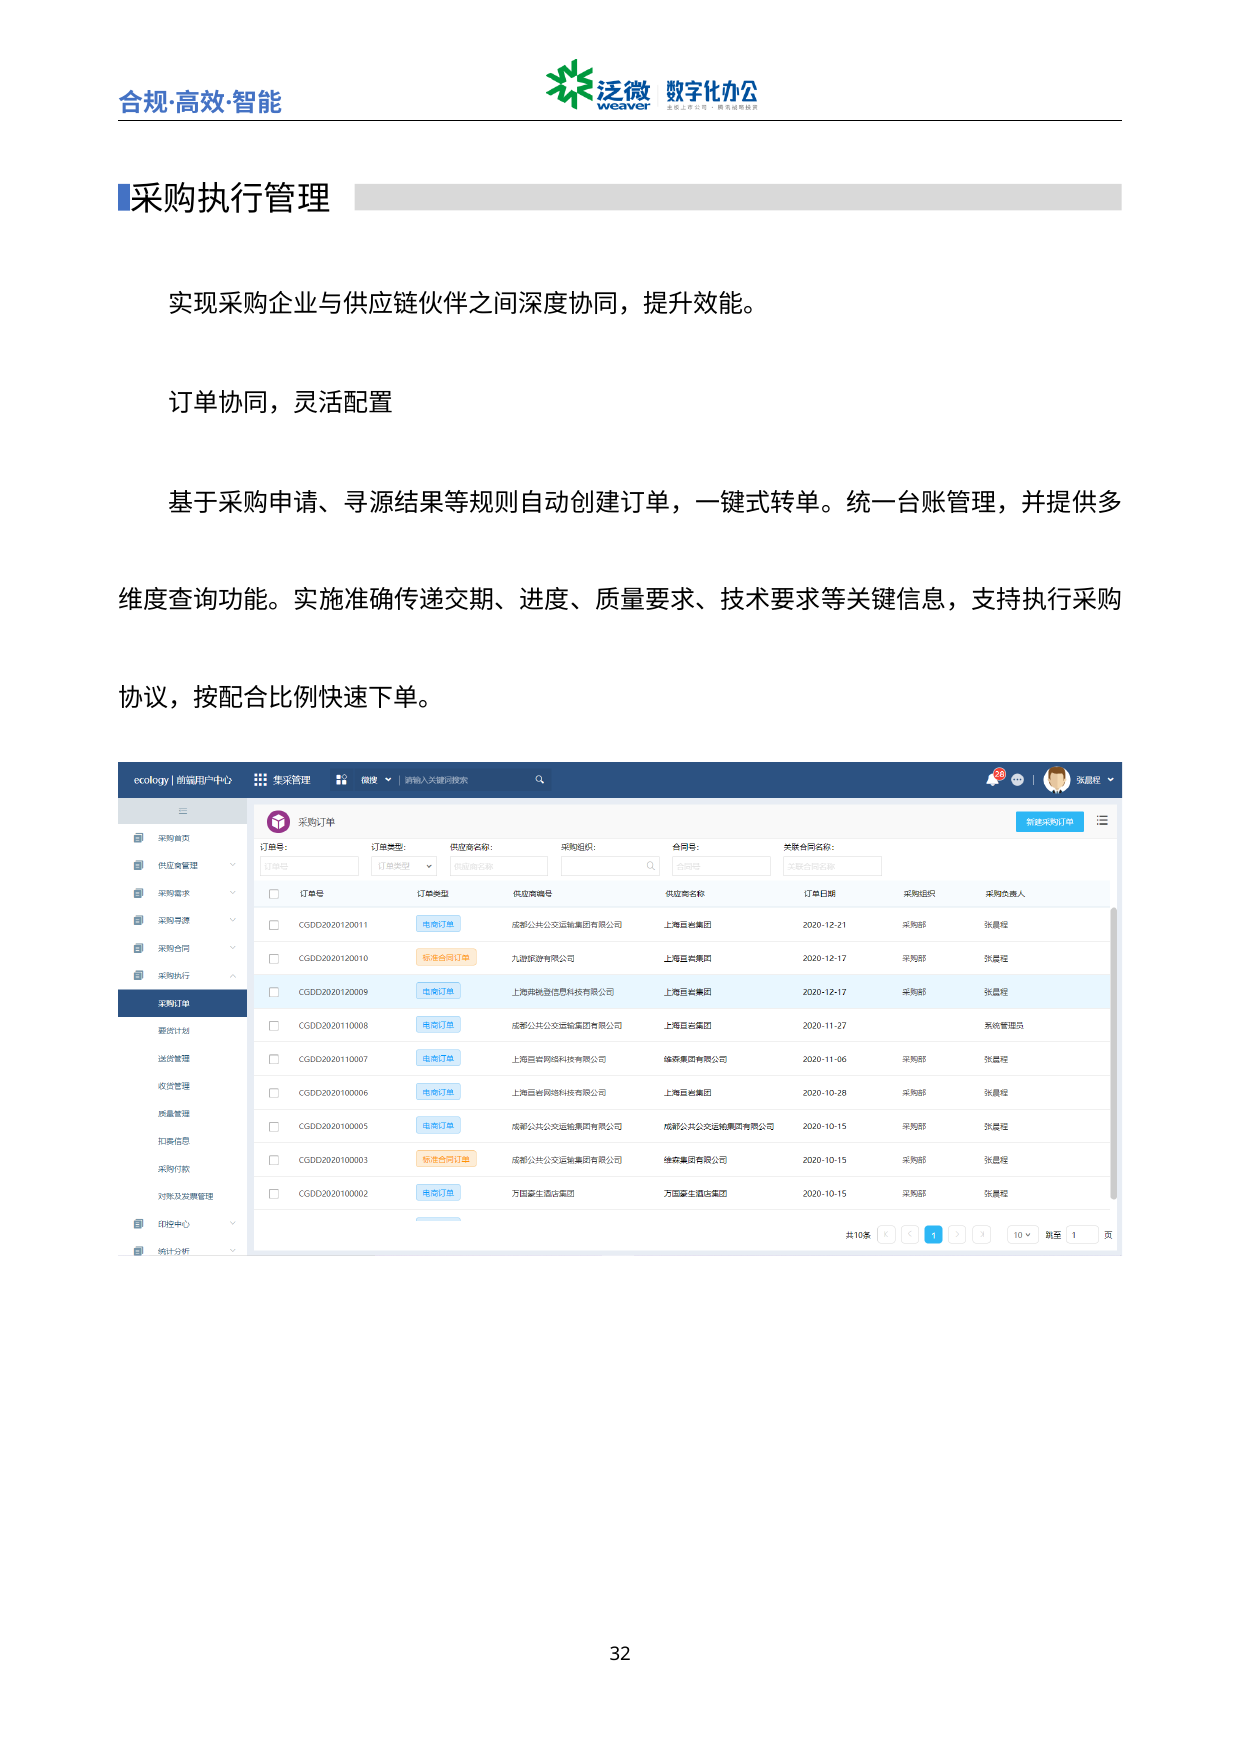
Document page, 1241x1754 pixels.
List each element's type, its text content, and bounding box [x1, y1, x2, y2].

text 采购执行管理 [118, 163, 1122, 228]
text 订单协同，灵活配置 [118, 368, 1122, 433]
picture [546, 59, 760, 111]
text 基于采购申请、寻源结果等规则自动创建订单，一键式转单。统一台账管理，并提供多维度查询功能。实施准确传递交期、进度、质量要求、技术要求等关键信息，支持执行采购协议，按配合比例快速下单。 [118, 468, 1122, 728]
picture [118, 762, 1123, 1256]
text 实现采购企业与供应链伙伴之间深度协同，提升效能。 [118, 269, 1122, 334]
